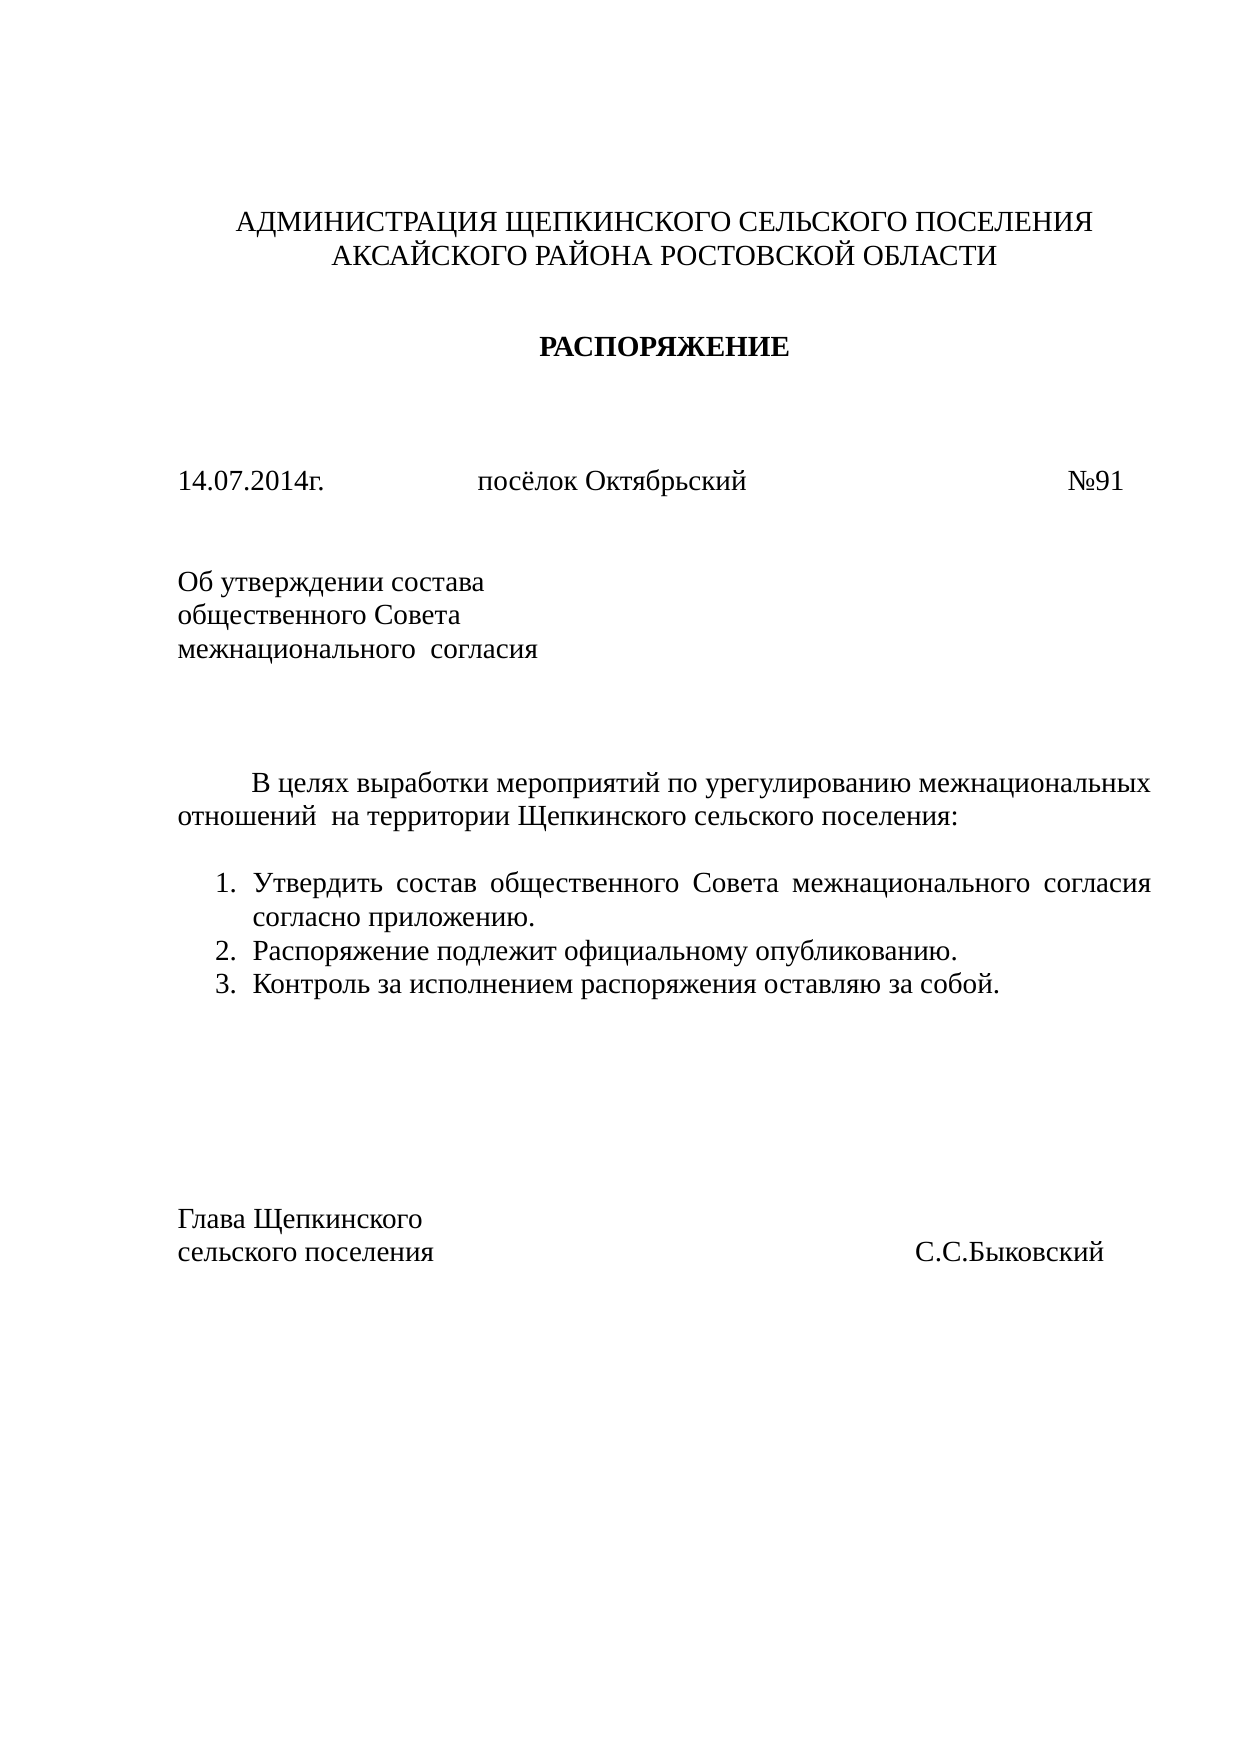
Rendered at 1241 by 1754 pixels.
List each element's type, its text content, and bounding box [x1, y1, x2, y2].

text 14.07.2014г. посёлок Октябрьский №91 [177, 463, 1152, 497]
list Контроль за исполнением распоряжения оставляю за собой. [215, 966, 1152, 1000]
list Распоряжение подлежит официальному опубликованию. [215, 933, 1152, 966]
text РАСПОРЯЖЕНИЕ [177, 329, 1152, 362]
text Глава Щепкинского [177, 1201, 1152, 1234]
text В целях выработки мероприятий по урегулированию межнациональных отношений на территории Щепкинского сельского поселения: [177, 765, 1152, 832]
text АДМИНИСТРАЦИЯ ЩЕПКИНСКОГО СЕЛЬСКОГО ПОСЕЛЕНИЯ [177, 204, 1152, 238]
text общественного Совета [177, 597, 1152, 631]
text АКСАЙСКОГО РАЙОНА РОСТОВСКОЙ ОБЛАСТИ [177, 238, 1152, 271]
text межнационального согласия [177, 631, 1152, 664]
text сельского поселения С.С.Быковский [177, 1234, 1152, 1268]
text Об утверждении состава [177, 564, 1152, 597]
list Утвердить состав общественного Совета межнационального согласия согласно приложению. [215, 866, 1152, 933]
